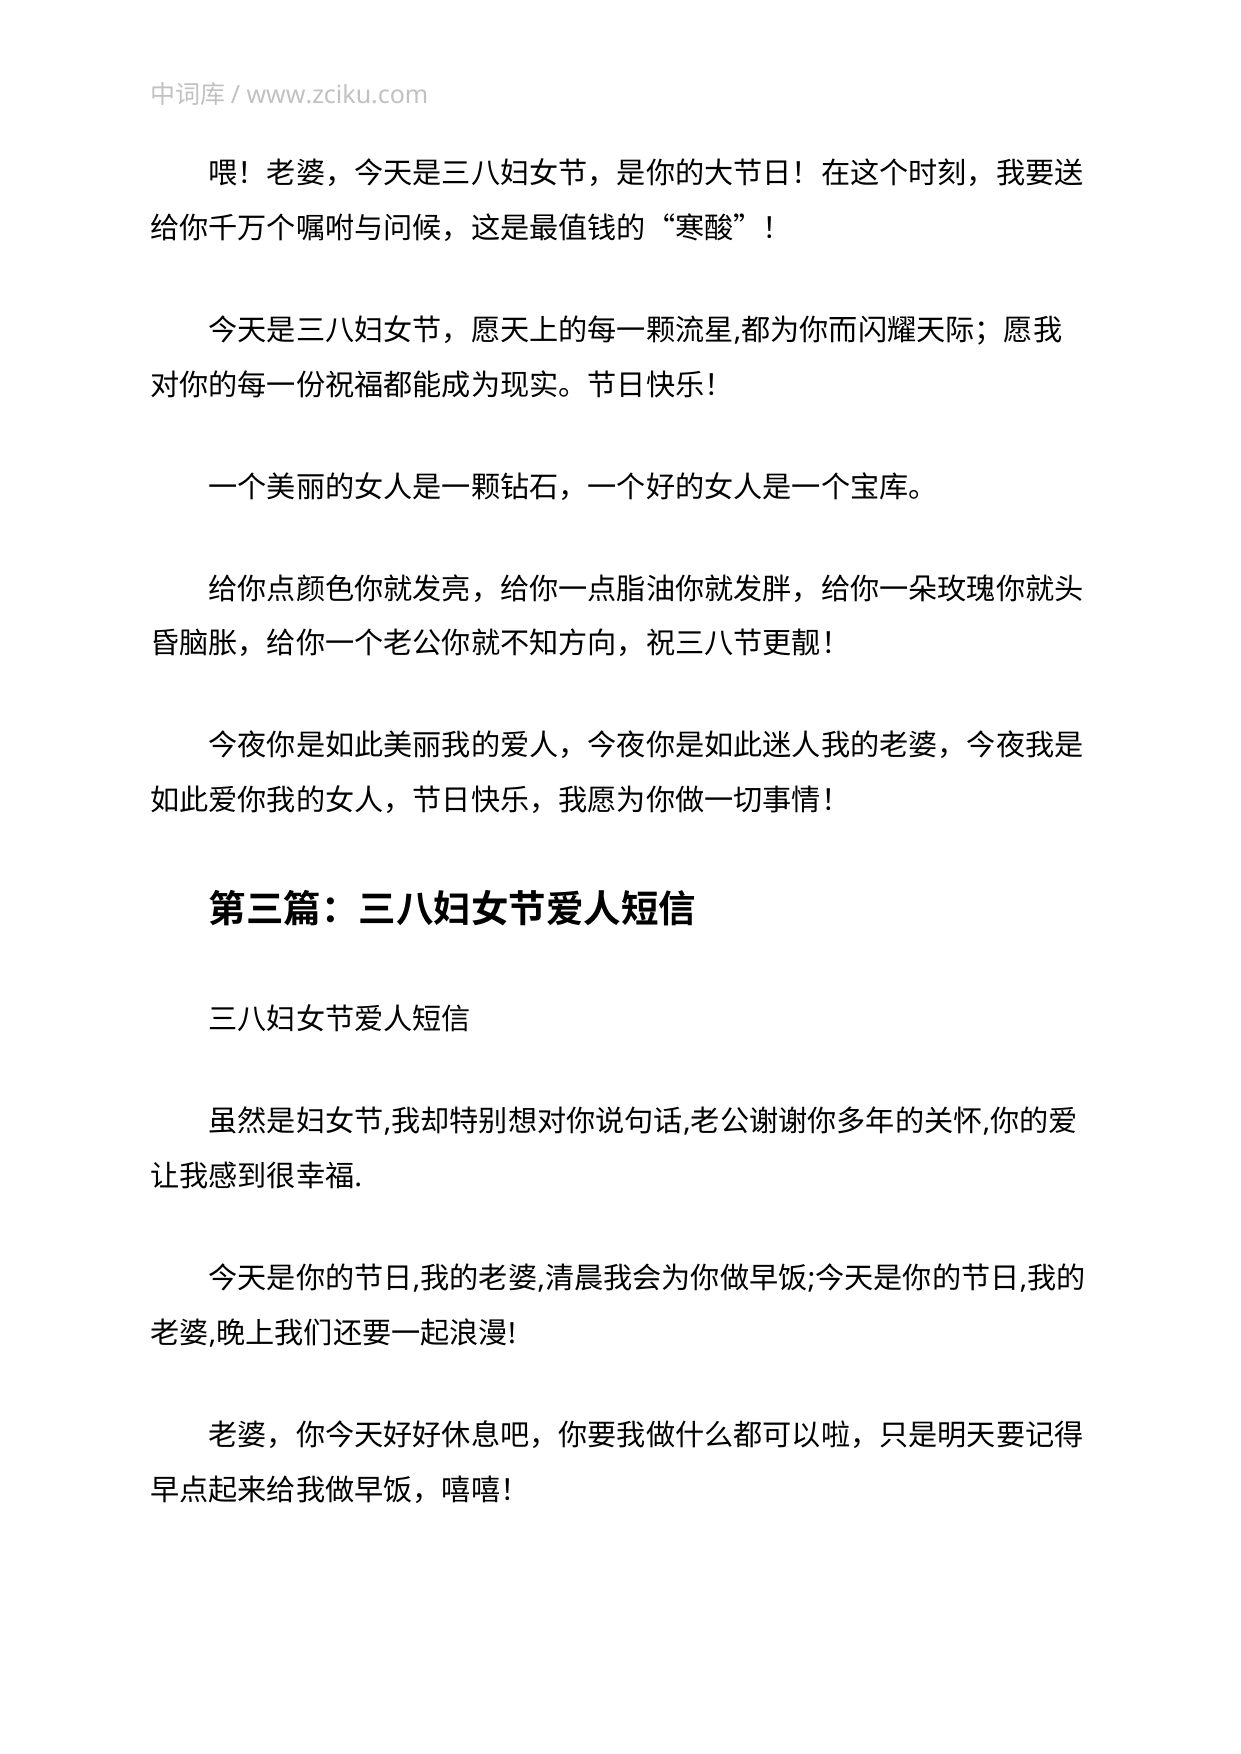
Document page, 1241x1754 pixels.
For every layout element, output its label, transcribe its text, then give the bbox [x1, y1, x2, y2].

text 喂！老婆，今天是三八妇女节，是你的大节日！在这个时刻，我要送给你千万个嘱咐与问候，这是最值钱的“寒酸”！ [150, 150, 1090, 247]
text 今天是三八妇女节，愿天上的每一颗流星,都为你而闪耀天际；愿我对你的每一份祝福都能成为现实。节日快乐！ [150, 307, 1090, 404]
text 第三篇：三八妇女节爱人短信 [150, 878, 1090, 933]
text 虽然是妇女节,我却特别想对你说句话,老公谢谢你多年的关怀,你的爱让我感到很幸福. [150, 1098, 1090, 1195]
text 一个美丽的女人是一颗钻石，一个好的女人是一个宝库。 [150, 463, 1090, 506]
text 三八妇女节爱人短信 [150, 996, 1090, 1038]
text 给你点颜色你就发亮，给你一点脂油你就发胖，给你一朵玫瑰你就头昏脑胀，给你一个老公你就不知方向，祝三八节更靓！ [150, 565, 1090, 662]
text 今天是你的节日,我的老婆,清晨我会为你做早饭;今天是你的节日,我的老婆,晚上我们还要一起浪漫! [150, 1255, 1090, 1352]
text 老婆，你今天好好休息吧，你要我做什么都可以啦，只是明天要记得早点起来给我做早饭，嘻嘻！ [150, 1412, 1090, 1509]
text 今夜你是如此美丽我的爱人，今夜你是如此迷人我的老婆，今夜我是如此爱你我的女人，节日快乐，我愿为你做一切事情！ [150, 722, 1090, 819]
